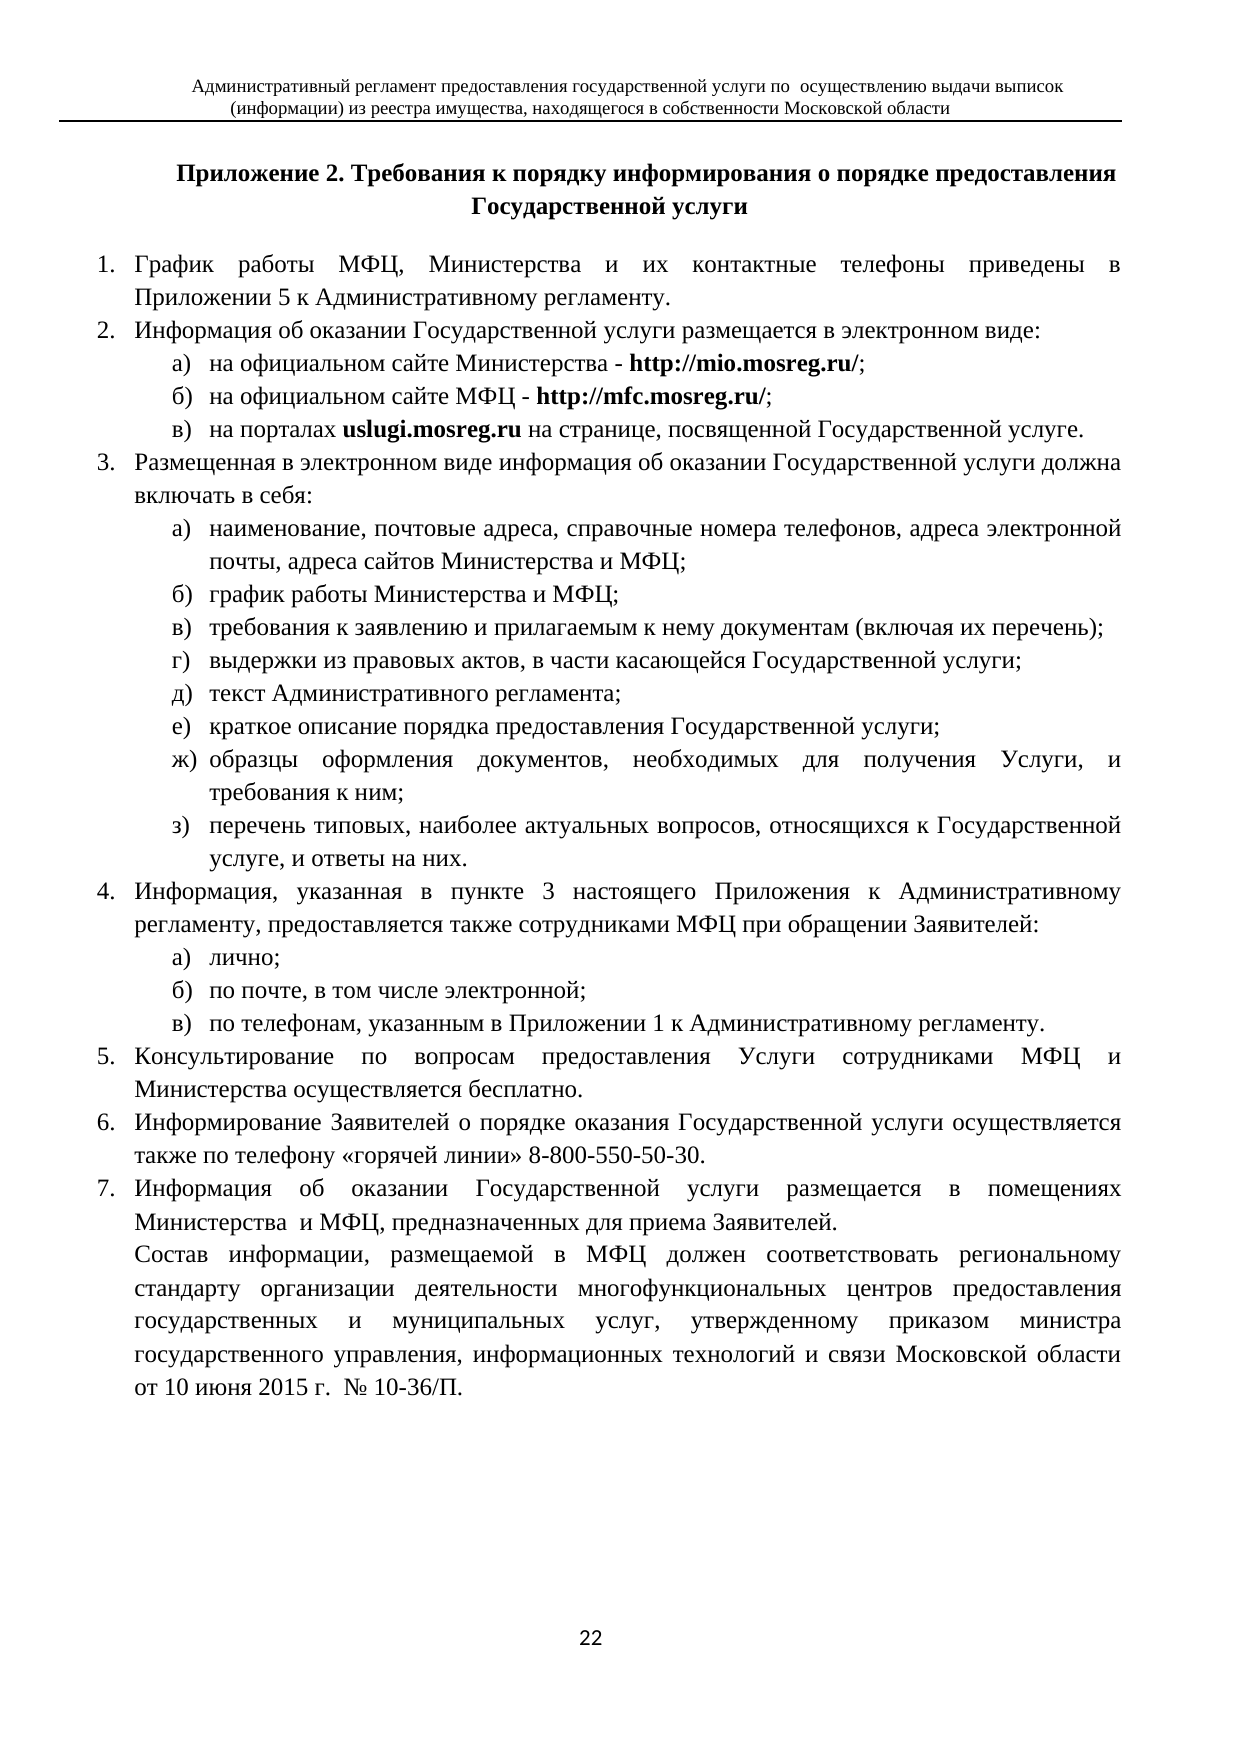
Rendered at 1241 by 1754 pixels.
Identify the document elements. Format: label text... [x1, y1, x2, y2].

list по почте, в том числе электронной; [172, 975, 1122, 1004]
list по телефонам, указанным в Приложении 1 к Административному регламенту. [172, 1008, 1122, 1037]
list образцы оформления документов, необходимых для получения Услуги, и требования к ним; [172, 744, 1122, 806]
text Информация об оказании Государственной услуги размещается в помещениях Министерства и МФЦ, предназначенных для приема Заявителей. [97, 1173, 1122, 1235]
list текст Административного регламента; [172, 678, 1122, 707]
text Приложение 2. Требования к порядку информирования о порядке предоставления Государственной услуги [97, 158, 1122, 220]
list наименование, почтовые адреса, справочные номера телефонов, адреса электронной почты, адреса сайтов Министерства и МФЦ; [172, 513, 1122, 575]
list лично; [172, 942, 1122, 971]
list краткое описание порядка предоставления Государственной услуги; [172, 711, 1122, 740]
text График работы МФЦ, Министерства и их контактные телефоны приведены в Приложении 5 к Административному регламенту. [97, 249, 1122, 311]
list на официальном сайте Министерства - http://mio.mosreg.ru/; [172, 348, 1122, 377]
list график работы Министерства и МФЦ; [172, 579, 1122, 608]
text Информация об оказании Государственной услуги размещается в электронном виде: [97, 315, 1122, 344]
text Информация, указанная в пункте 3 настоящего Приложения к Административному регламенту, предоставляется также сотрудниками МФЦ при обращении Заявителей: [97, 876, 1122, 938]
text Консультирование по вопросам предоставления Услуги сотрудниками МФЦ и Министерства осуществляется бесплатно. [97, 1041, 1122, 1103]
list выдержки из правовых актов, в части касающейся Государственной услуги; [172, 645, 1122, 674]
list требования к заявлению и прилагаемым к нему документам (включая их перечень); [172, 612, 1122, 641]
list перечень типовых, наиболее актуальных вопросов, относящихся к Государственной услуге, и ответы на них. [172, 810, 1122, 872]
list на порталах uslugi.mosreg.ru на странице, посвященной Государственной услуге. [172, 414, 1122, 443]
list на официальном сайте МФЦ - http://mfc.mosreg.ru/; [172, 381, 1122, 410]
list Состав информации, размещаемой в МФЦ должен соответствовать региональному стандарту организации деятельности многофункциональных центров предоставления государственных и муниципальных услуг, утвержденному приказом министра государственного управления, информационных технологий и связи Московской области от 10 июня 2015 г. № 10-36/П. [134, 1239, 1122, 1400]
text Размещенная в электронном виде информация об оказании Государственной услуги должна включать в себя: [97, 447, 1122, 509]
text Информирование Заявителей о порядке оказания Государственной услуги осуществляется также по телефону «горячей линии» 8-800-550-50-30. [97, 1107, 1122, 1169]
